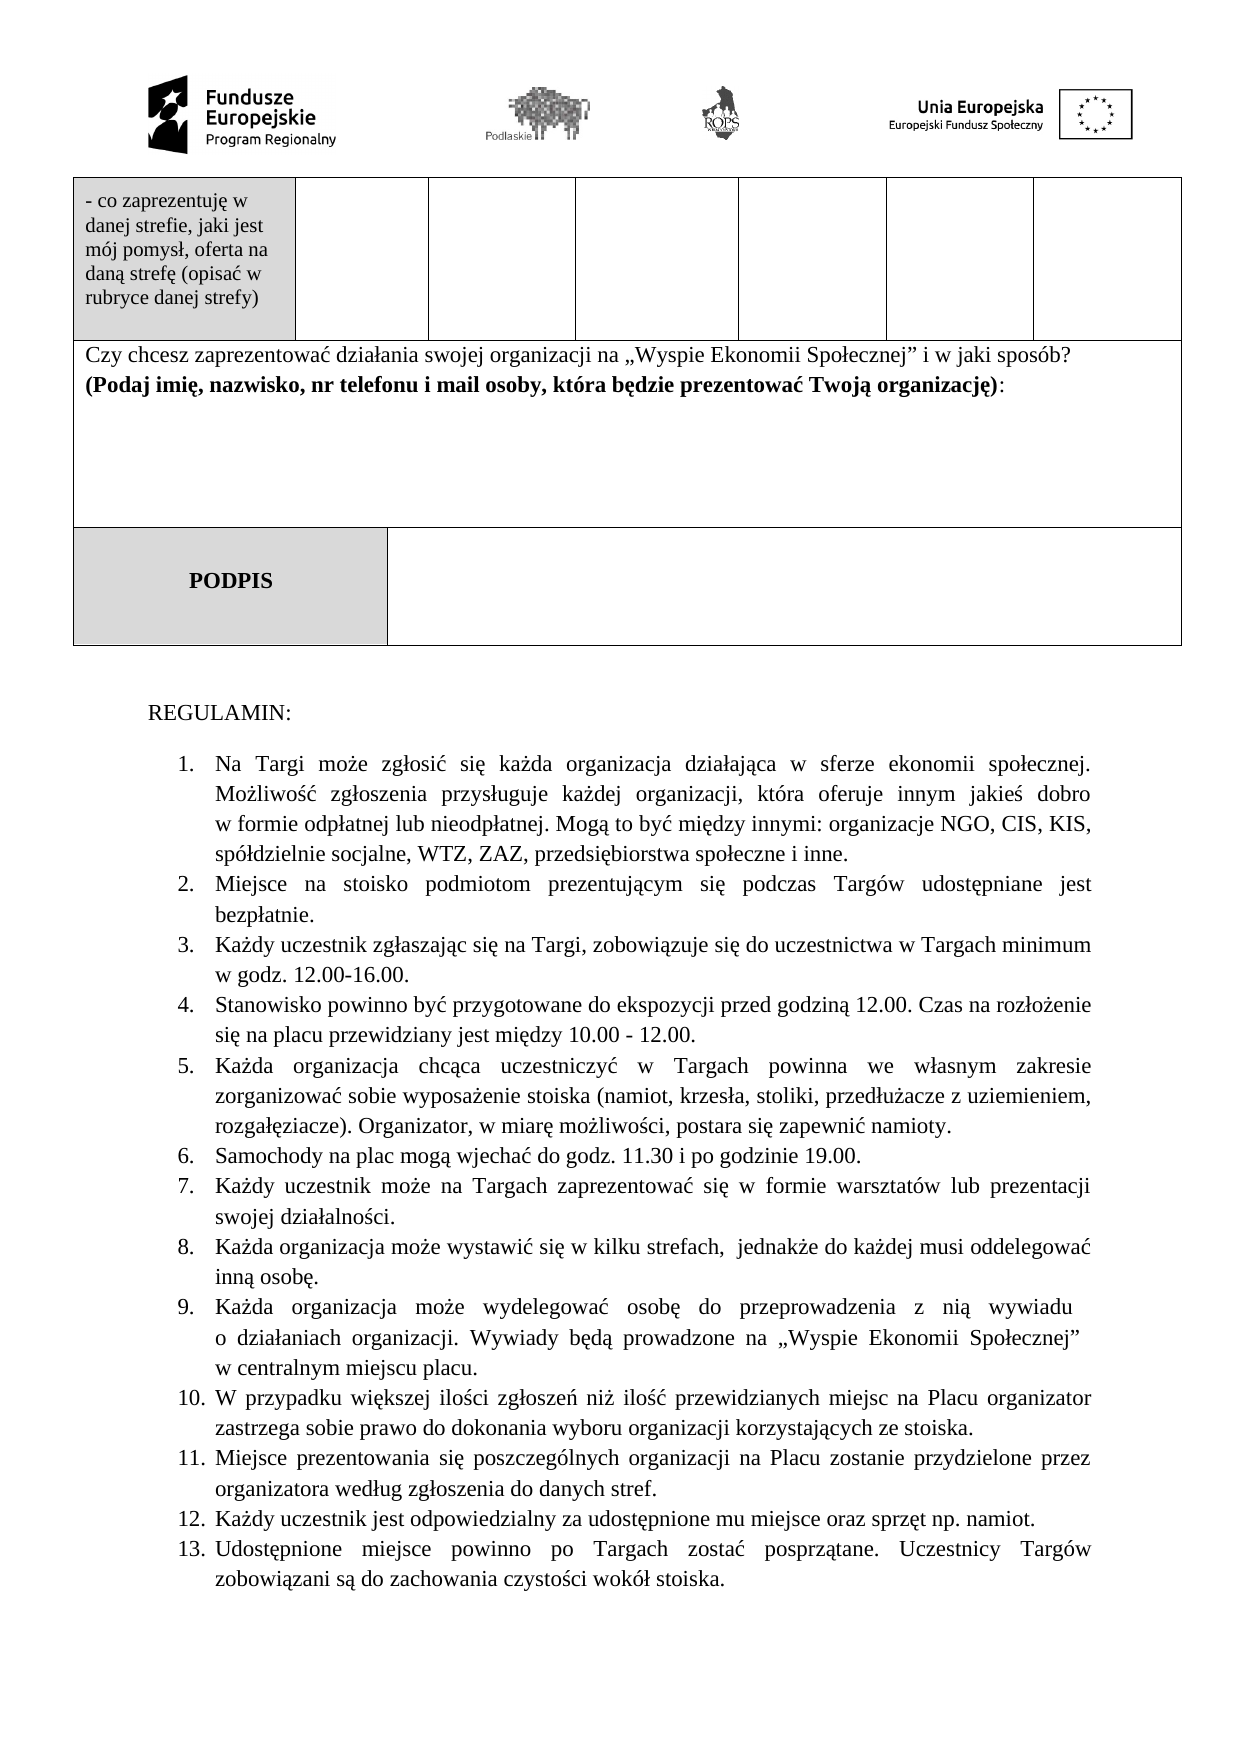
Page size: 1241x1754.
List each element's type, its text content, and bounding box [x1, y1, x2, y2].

table_cell - co zaprezentuję w danej strefie, jaki jest mój pomysł, oferta na daną strefę (opisać w rubryce danej strefy) [74, 178, 295, 340]
text REGULAMIN: [148, 699, 1092, 725]
picture [147, 73, 337, 155]
picture [486, 87, 590, 140]
list Każdy uczestnik jest odpowiedzialny za udostępnione mu miejsce oraz sprzęt np. namiot. [177, 1505, 1092, 1531]
list Każdy uczestnik zgłaszając się na Targi, zobowiązuje się do uczestnictwa w Targach minimum w godz. 12.00-16.00. [177, 931, 1092, 987]
table_cell [296, 178, 428, 340]
list W przypadku większej ilości zgłoszeń niż ilość przewidzianych miejsc na Placu organizator zastrzega sobie prawo do dokonania wyboru organizacji korzystających ze stoiska. [177, 1384, 1092, 1441]
table_cell [576, 178, 738, 340]
table_cell [429, 178, 575, 340]
list Każdy uczestnik może na Targach zaprezentować się w formie warsztatów lub prezentacji swojej działalności. [177, 1173, 1092, 1229]
list Udostępnione miejsce powinno po Targach zostać posprzątane. Uczestnicy Targów zobowiązani są do zachowania czystości wokół stoiska. [177, 1535, 1092, 1592]
list Każda organizacja może wydelegować osobę do przeprowadzenia z nią wywiadu o działaniach organizacji. Wywiady będą prowadzone na „Wyspie Ekonomii Społecznej” w centralnym miejscu placu. [177, 1293, 1092, 1380]
list Miejsce na stoisko podmiotom prezentującym się podczas Targów udostępniane jest bezpłatnie. [177, 871, 1092, 927]
list Stanowisko powinno być przygotowane do ekspozycji przed godziną 12.00. Czas na rozłożenie się na placu przewidziany jest między 10.00 - 12.00. [177, 991, 1092, 1048]
table_cell Czy chcesz zaprezentować działania swojej organizacji na „Wyspie Ekonomii Społecznej” i w jaki sposób? (Podaj imię, nazwisko, nr telefonu i mail osoby, która będzie prezentować Twoją organizację): [74, 341, 1181, 527]
list Każda organizacja może wystawić się w kilku strefach, jednakże do każdej musi oddelegować inną osobę. [177, 1233, 1092, 1289]
picture [888, 88, 1134, 141]
list Samochody na plac mogą wjechać do godz. 11.30 i po godzinie 19.00. [177, 1142, 1092, 1169]
table_cell PODPIS [74, 528, 387, 644]
table_cell [739, 178, 886, 340]
list Na Targi może zgłosić się każda organizacja działająca w sferze ekonomii społecznej. Możliwość zgłoszenia przysługuje każdej organizacji, która oferuje innym jakieś dobro w formie odpłatnej lub nieodpłatnej. Mogą to być między innymi: organizacje NGO, CIS, KIS, spółdzielnie socjalne, WTZ, ZAZ, przedsiębiorstwa społeczne i inne. [177, 750, 1092, 867]
list Każda organizacja chcąca uczestniczyć w Targach powinna we własnym zakresie zorganizować sobie wyposażenie stoiska (namiot, krzesła, stoliki, przedłużacze z uziemieniem, rozgałęziacze). Organizator, w miarę możliwości, postara się zapewnić namioty. [177, 1052, 1092, 1138]
picture [702, 86, 739, 140]
list Miejsce prezentowania się poszczególnych organizacji na Placu zostanie przydzielone przez organizatora według zgłoszenia do danych stref. [177, 1444, 1092, 1501]
table_cell [388, 528, 1181, 644]
table_cell [1034, 178, 1181, 340]
table_cell [887, 178, 1033, 340]
